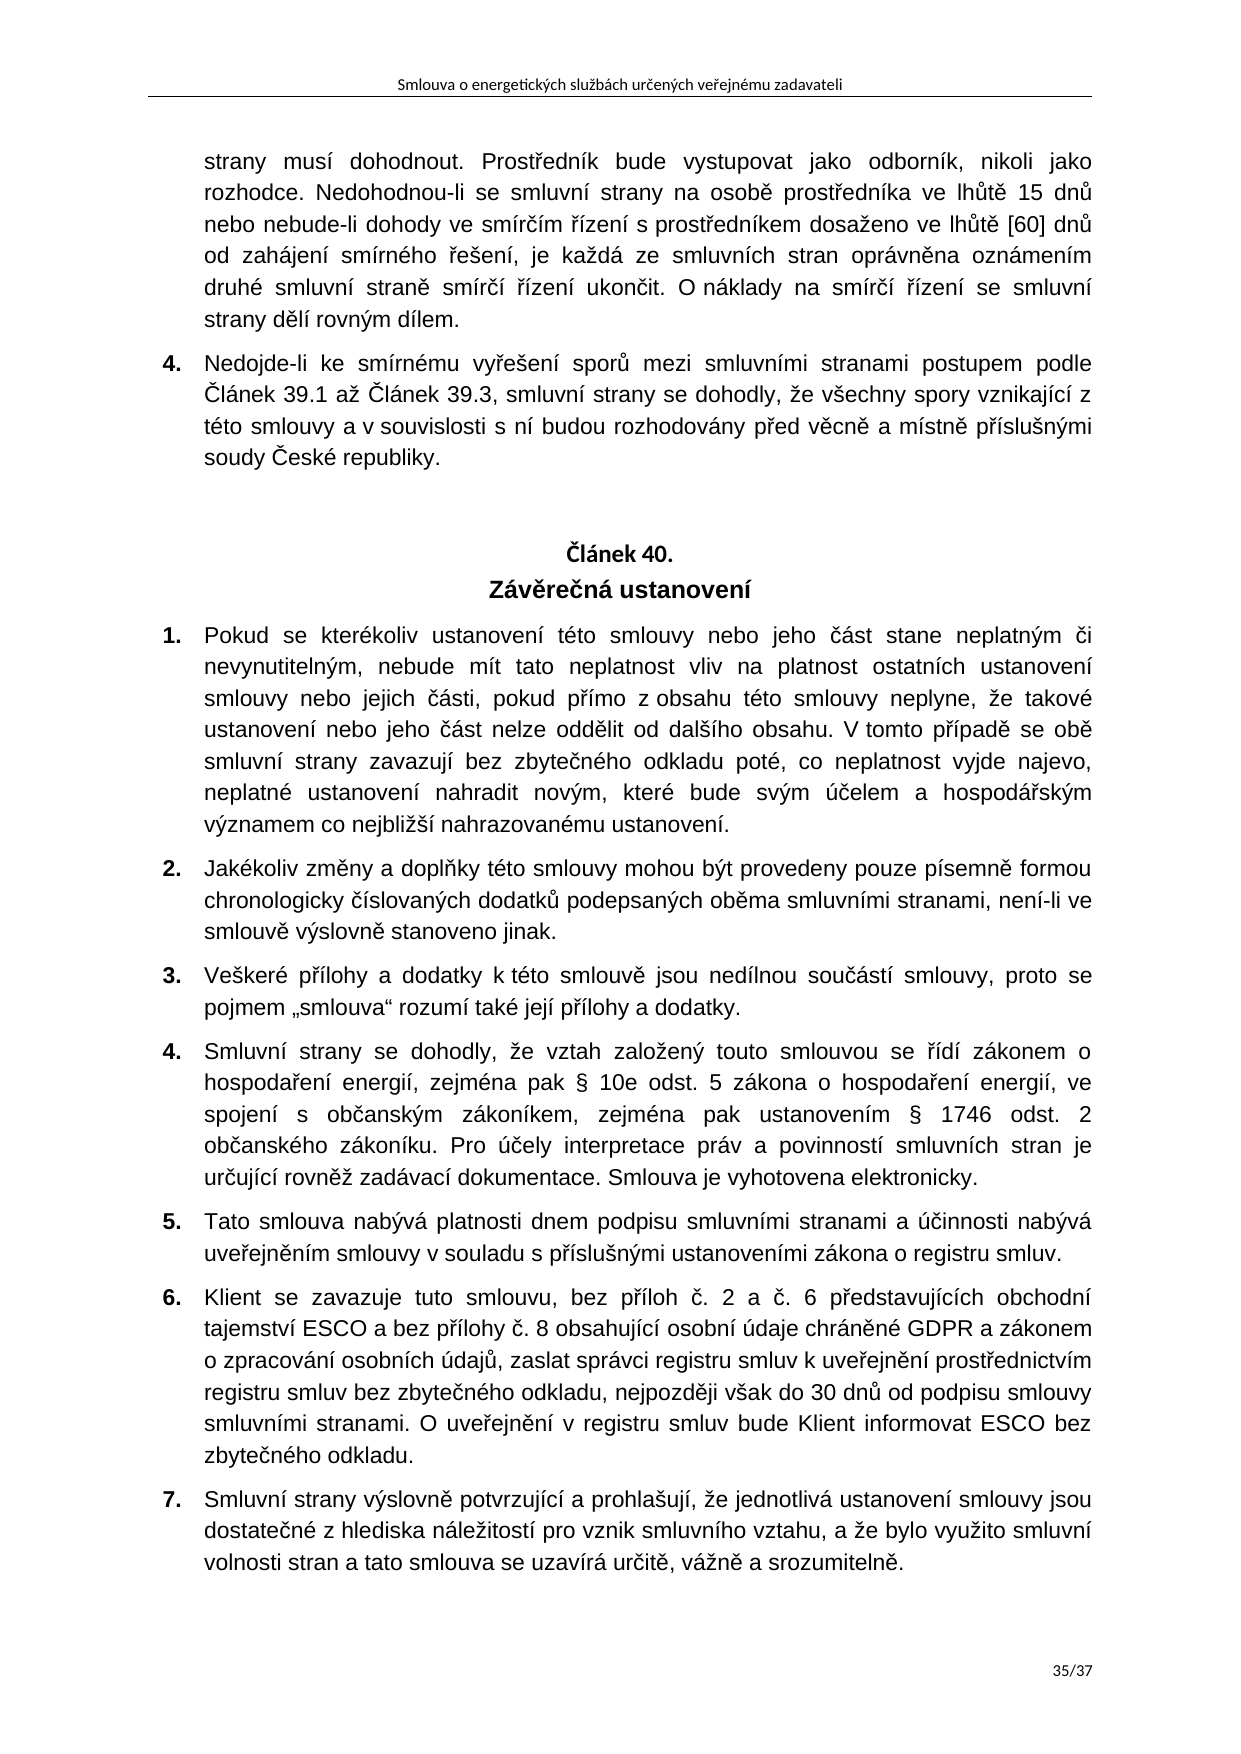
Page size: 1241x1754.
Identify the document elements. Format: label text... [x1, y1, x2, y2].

subtitle Pokud se kterékoliv ustanovení této smlouvy nebo jeho část stane neplatným či nevynutitelným, nebude mít tato neplatnost vliv na platnost ostatních ustanovení smlouvy nebo jejich části, pokud přímo z obsahu této smlouvy neplyne, že takové ustanovení nebo jeho část nelze oddělit od dalšího obsahu. V tomto případě se obě smluvní strany zavazují bez zbytečného odkladu poté, co neplatnost vyjde najevo, neplatné ustanovení nahradit novým, které bude svým účelem a hospodářským významem co nejbližší nahrazovanému ustanovení. [162, 622, 1092, 837]
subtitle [162, 148, 1092, 332]
subtitle Smluvní strany výslovně potvrzující a prohlašují, že jednotlivá ustanovení smlouvy jsou dostatečné z hlediska náležitostí pro vznik smluvního vztahu, a že bylo využito smluvní volnosti stran a tato smlouva se uzavírá určitě, vážně a srozumitelně. [162, 1486, 1092, 1575]
subtitle Veškeré přílohy a dodatky k této smlouvě jsou nedílnou součástí smlouvy, proto se pojmem „smlouva“ rozumí také její přílohy a dodatky. [162, 962, 1092, 1020]
subtitle Smluvní strany se dohodly, že vztah založený touto smlouvou se řídí zákonem o hospodaření energií, zejména pak § 10e odst. 5 zákona o hospodaření energií, ve spojení s občanským zákoníkem, zejména pak ustanovením § 1746 odst. 2 občanského zákoníku. Pro účely interpretace práv a povinností smluvních stran je určující rovněž zadávací dokumentace. Smlouva je vyhotovena elektronicky. [162, 1038, 1092, 1190]
subtitle Jakékoliv změny a doplňky této smlouvy mohou být provedeny pouze písemně formou chronologicky číslovaných dodatků podepsaných oběma smluvními stranami, není-li ve smlouvě výslovně stanoveno jinak. [162, 855, 1092, 944]
subtitle Tato smlouva nabývá platnosti dnem podpisu smluvními stranami a účinnosti nabývá uveřejněním smlouvy v souladu s příslušnými ustanoveními zákona o registru smluv. [162, 1208, 1092, 1266]
subtitle Nedojde-li ke smírnému vyřešení sporů mezi smluvními stranami postupem podle Článek 39.1 až Článek 39.3, smluvní strany se dohodly, že všechny spory vznikající z této smlouvy a v souvislosti s ní budou rozhodovány před věcně a místně příslušnými soudy České republiky. [162, 349, 1092, 471]
subtitle Závěrečná ustanovení [148, 538, 1092, 603]
subtitle Klient se zavazuje tuto smlouvu, bez příloh č. 2 a č. 6 představujících obchodní tajemství ESCO a bez přílohy č. 8 obsahující osobní údaje chráněné GDPR a zákonem o zpracování osobních údajů, zaslat správci registru smluv k uveřejnění prostřednictvím registru smluv bez zbytečného odkladu, nejpozději však do 30 dnů od podpisu smlouvy smluvními stranami. O uveřejnění v registru smluv bude Klient informovat ESCO bez zbytečného odkladu. [162, 1284, 1092, 1468]
